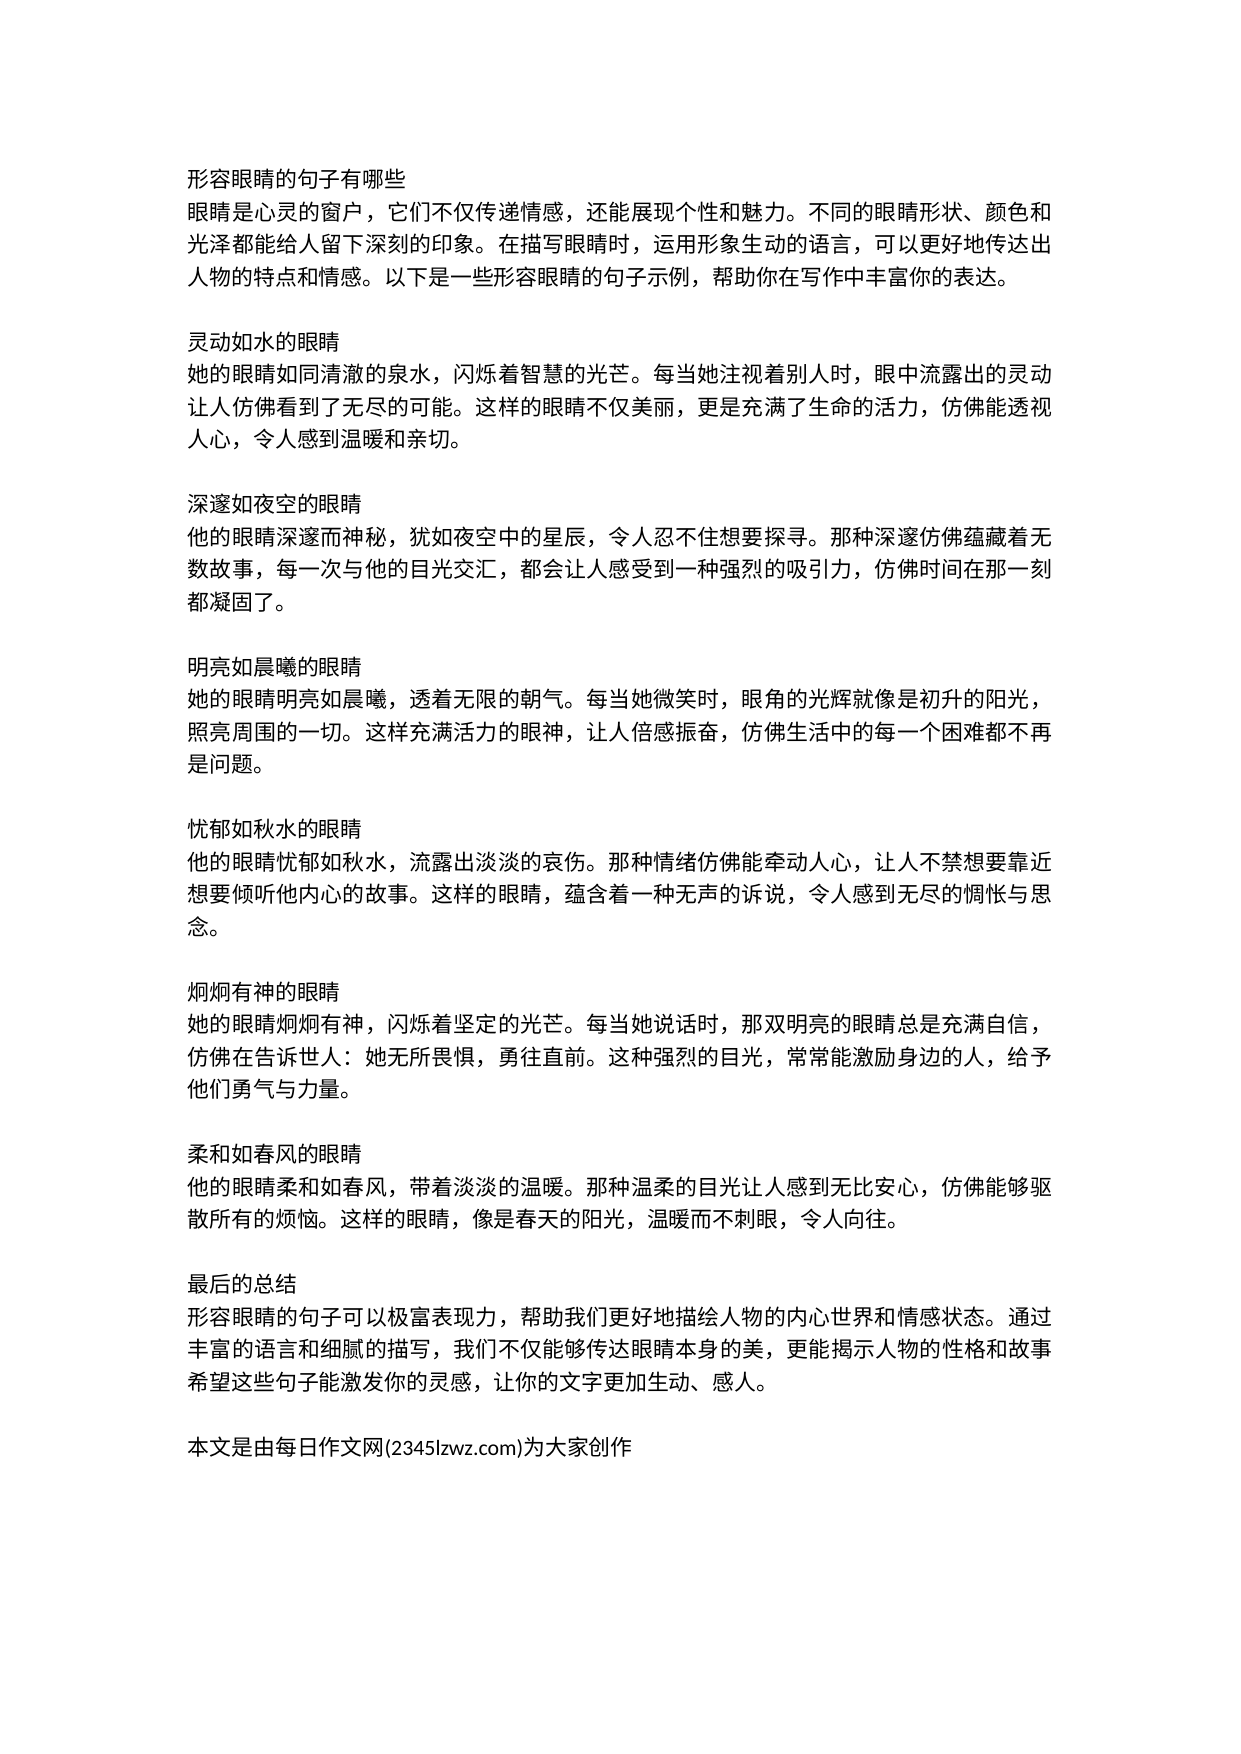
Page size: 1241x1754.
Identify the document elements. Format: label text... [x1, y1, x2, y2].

text 他的眼睛深邃而神秘，犹如夜空中的星辰，令人忍不住想要探寻。那种深邃仿佛蕴藏着无数故事，每一次与他的目光交汇，都会让人感受到一种强烈的吸引力，仿佛时间在那一刻都凝固了。 [187, 519, 1053, 617]
text 形容眼睛的句子可以极富表现力，帮助我们更好地描绘人物的内心世界和情感状态。通过丰富的语言和细腻的描写，我们不仅能够传达眼睛本身的美，更能揭示人物的性格和故事。希望这些句子能激发你的灵感，让你的文字更加生动、感人。 [187, 1299, 1053, 1397]
text 柔和如春风的眼睛 [187, 1137, 1053, 1169]
text 炯炯有神的眼睛 [187, 974, 1053, 1007]
text 明亮如晨曦的眼睛 [187, 649, 1053, 682]
text 她的眼睛炯炯有神，闪烁着坚定的光芒。每当她说话时，那双明亮的眼睛总是充满自信，仿佛在告诉世人：她无所畏惧，勇往直前。这种强烈的目光，常常能激励身边的人，给予他们勇气与力量。 [187, 1007, 1053, 1104]
text 灵动如水的眼睛 [187, 324, 1053, 357]
text 他的眼睛忧郁如秋水，流露出淡淡的哀伤。那种情绪仿佛能牵动人心，让人不禁想要靠近，想要倾听他内心的故事。这样的眼睛，蕴含着一种无声的诉说，令人感到无尽的惆怅与思念。 [187, 844, 1053, 942]
text 最后的总结 [187, 1267, 1053, 1299]
text 形容眼睛的句子有哪些 [187, 162, 1053, 194]
text 眼睛是心灵的窗户，它们不仅传递情感，还能展现个性和魅力。不同的眼睛形状、颜色和光泽都能给人留下深刻的印象。在描写眼睛时，运用形象生动的语言，可以更好地传达出人物的特点和情感。以下是一些形容眼睛的句子示例，帮助你在写作中丰富你的表达。 [187, 194, 1053, 292]
text 忧郁如秋水的眼睛 [187, 812, 1053, 844]
text 他的眼睛柔和如春风，带着淡淡的温暖。那种温柔的目光让人感到无比安心，仿佛能够驱散所有的烦恼。这样的眼睛，像是春天的阳光，温暖而不刺眼，令人向往。 [187, 1169, 1053, 1234]
text 她的眼睛如同清澈的泉水，闪烁着智慧的光芒。每当她注视着别人时，眼中流露出的灵动让人仿佛看到了无尽的可能。这样的眼睛不仅美丽，更是充满了生命的活力，仿佛能透视人心，令人感到温暖和亲切。 [187, 357, 1053, 454]
text 深邃如夜空的眼睛 [187, 487, 1053, 519]
text 本文是由每日作文网(2345lzwz.com)为大家创作 [187, 1429, 1053, 1462]
text 她的眼睛明亮如晨曦，透着无限的朝气。每当她微笑时，眼角的光辉就像是初升的阳光，照亮周围的一切。这样充满活力的眼神，让人倍感振奋，仿佛生活中的每一个困难都不再是问题。 [187, 682, 1053, 779]
